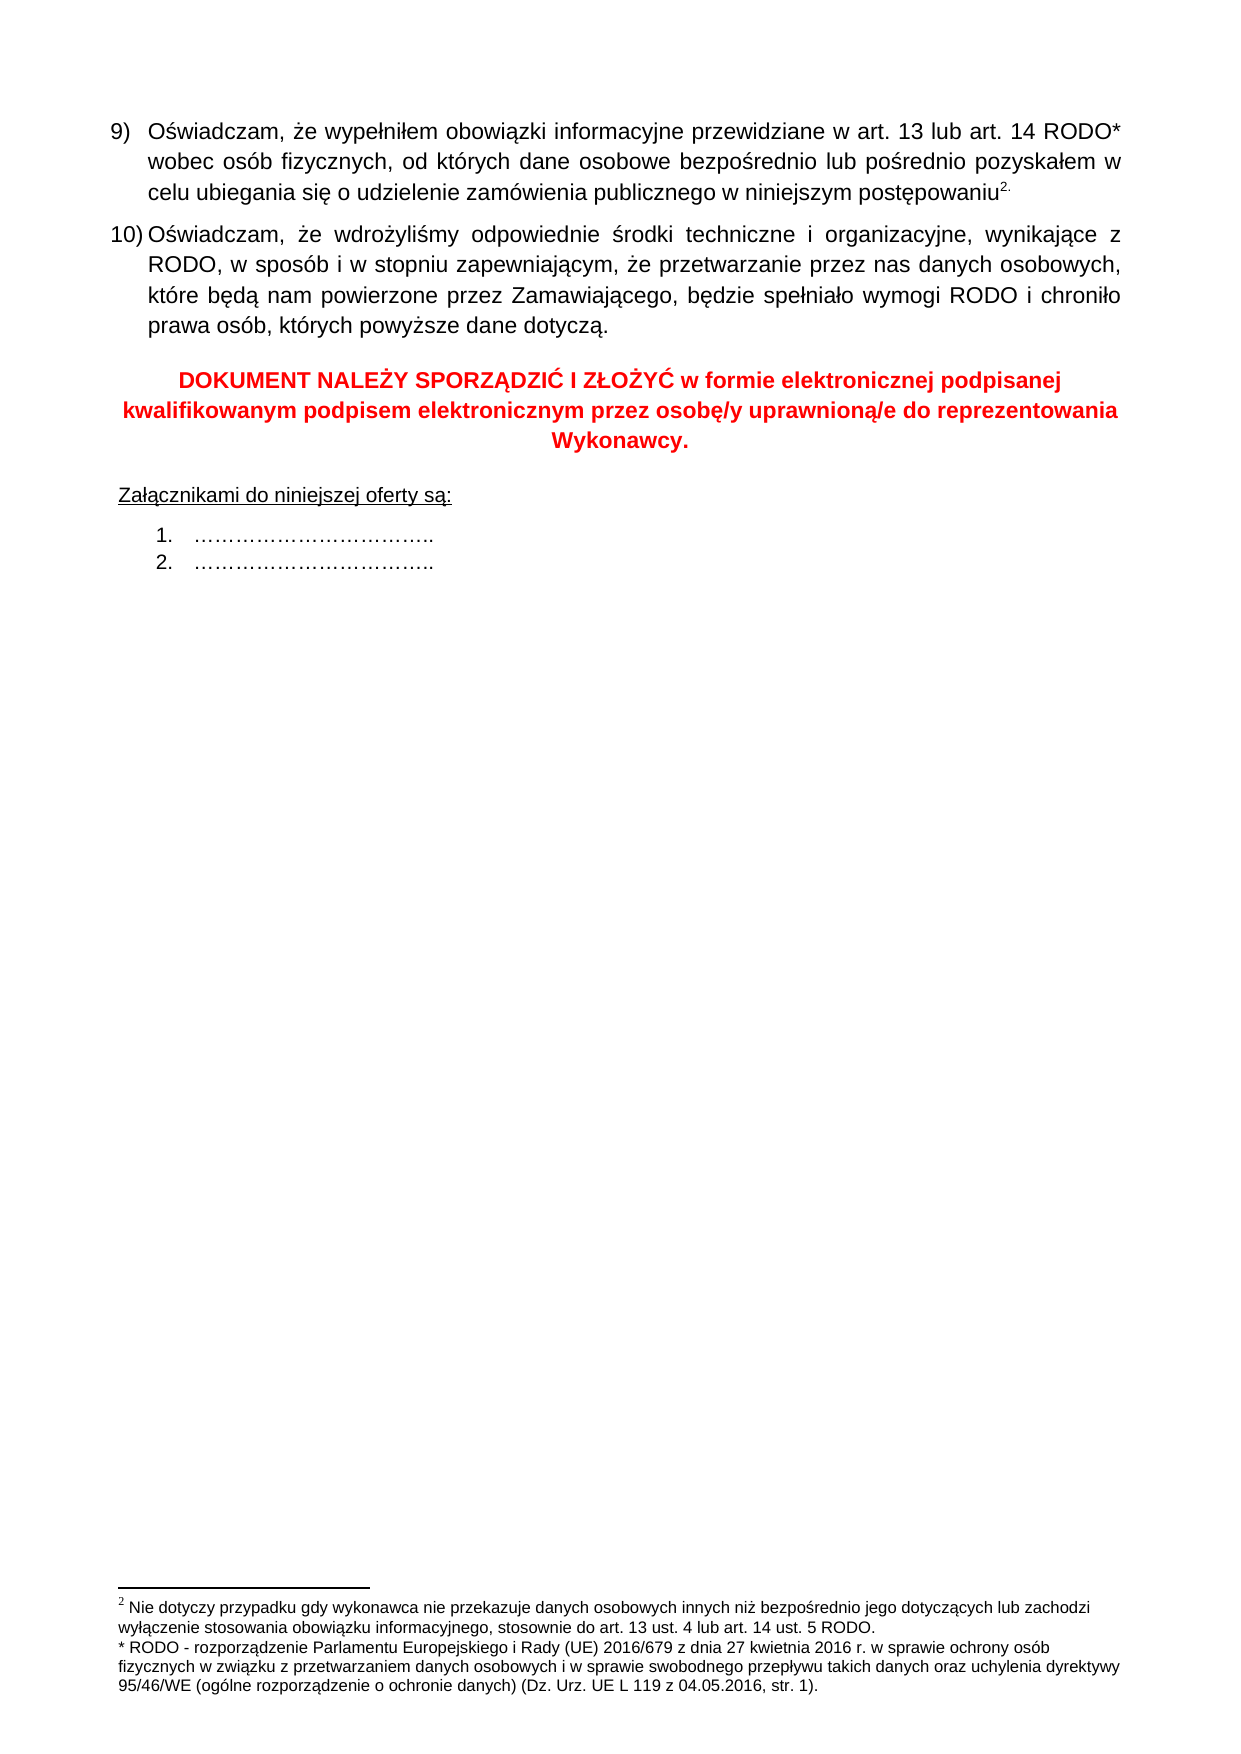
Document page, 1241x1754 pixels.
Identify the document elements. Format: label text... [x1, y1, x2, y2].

text Załącznikami do niniejszej oferty są: [118, 483, 1122, 507]
list Oświadczam, że wdrożyliśmy odpowiednie środki techniczne i organizacyjne, wynikające z RODO, w sposób i w stopniu zapewniającym, że przetwarzanie przez nas danych osobowych, które będą nam powierzone przez Zamawiającego, będzie spełniało wymogi RODO i chroniło prawa osób, których powyższe dane dotyczą. [110, 221, 1122, 338]
list …………………………….. [156, 550, 1122, 574]
list …………………………….. [156, 523, 1122, 547]
text DOKUMENT NALEŻY SPORZĄDZIĆ I ZŁOŻYĆ w formie elektronicznej podpisanej kwalifikowanym podpisem elektronicznym przez osobę/y uprawnioną/e do reprezentowania Wykonawcy. [118, 367, 1122, 454]
list Oświadczam, że wypełniłem obowiązki informacyjne przewidziane w art. 13 lub art. 14 RODO* wobec osób fizycznych, od których dane osobowe bezpośrednio lub pośrednio pozyskałem w celu ubiegania się o udzielenie zamówienia publicznego w niniejszym postępowaniu. [110, 118, 1122, 205]
